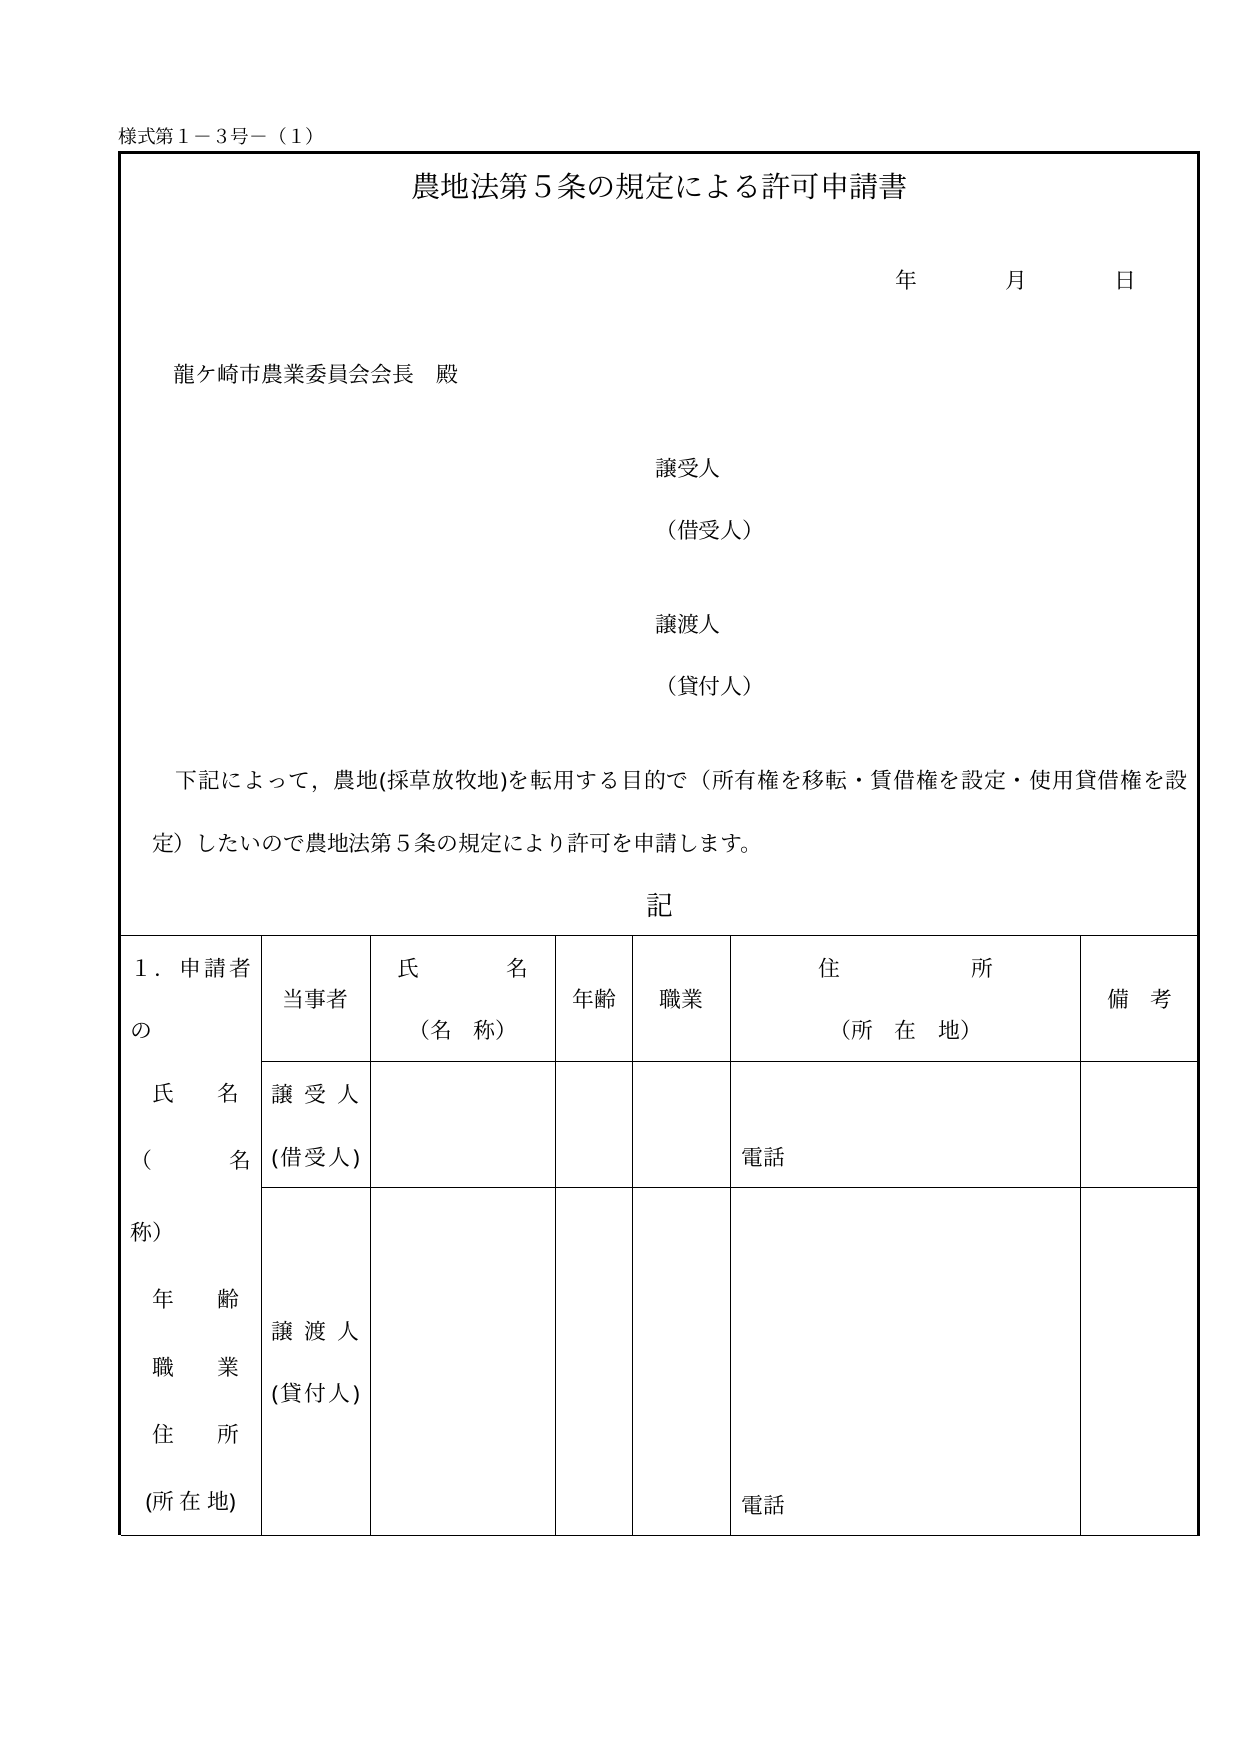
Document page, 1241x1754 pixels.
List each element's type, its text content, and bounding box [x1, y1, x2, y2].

text 様式第１－３号－（１） [118, 119, 1152, 151]
table_cell 氏 名 （名 称） [371, 936, 555, 1061]
table_header 農地法第５条の規定による許可申請書 年 月 日 龍ケ崎市農業委員会会長 殿 譲受人 （借受人） 譲渡人 （貸付人） 下記によって，農地(採草放牧地)を転用する目的で（所有権を移転・賃借権を設定・使用貸借権を設定）したいので農地法第５条の規定により許可を申請します。 記 [121, 154, 1197, 935]
table_cell 年齢 [556, 936, 632, 1061]
table_cell 譲受人 (借受人) [262, 1062, 370, 1187]
table_cell 電話 [731, 1062, 1080, 1187]
table_cell 電話 [731, 1188, 1080, 1535]
table_cell [556, 1188, 632, 1535]
table_cell 備 考 [1081, 936, 1197, 1061]
table_cell [371, 1188, 555, 1535]
table_cell １．申請者の 氏 名 （名 称） 年 齢 職 業 住 所 (所 在 地) [121, 936, 261, 1535]
table_cell 住 所 （所 在 地） [731, 936, 1080, 1061]
table_cell [633, 1188, 730, 1535]
table_cell 当事者 [262, 936, 370, 1061]
table_cell [556, 1062, 632, 1187]
table_cell [1081, 1188, 1197, 1535]
table_cell [1081, 1062, 1197, 1187]
table_cell 職業 [633, 936, 730, 1061]
table_cell [633, 1062, 730, 1187]
table_cell [371, 1062, 555, 1187]
table_cell 譲渡人 (貸付人) [262, 1188, 370, 1535]
